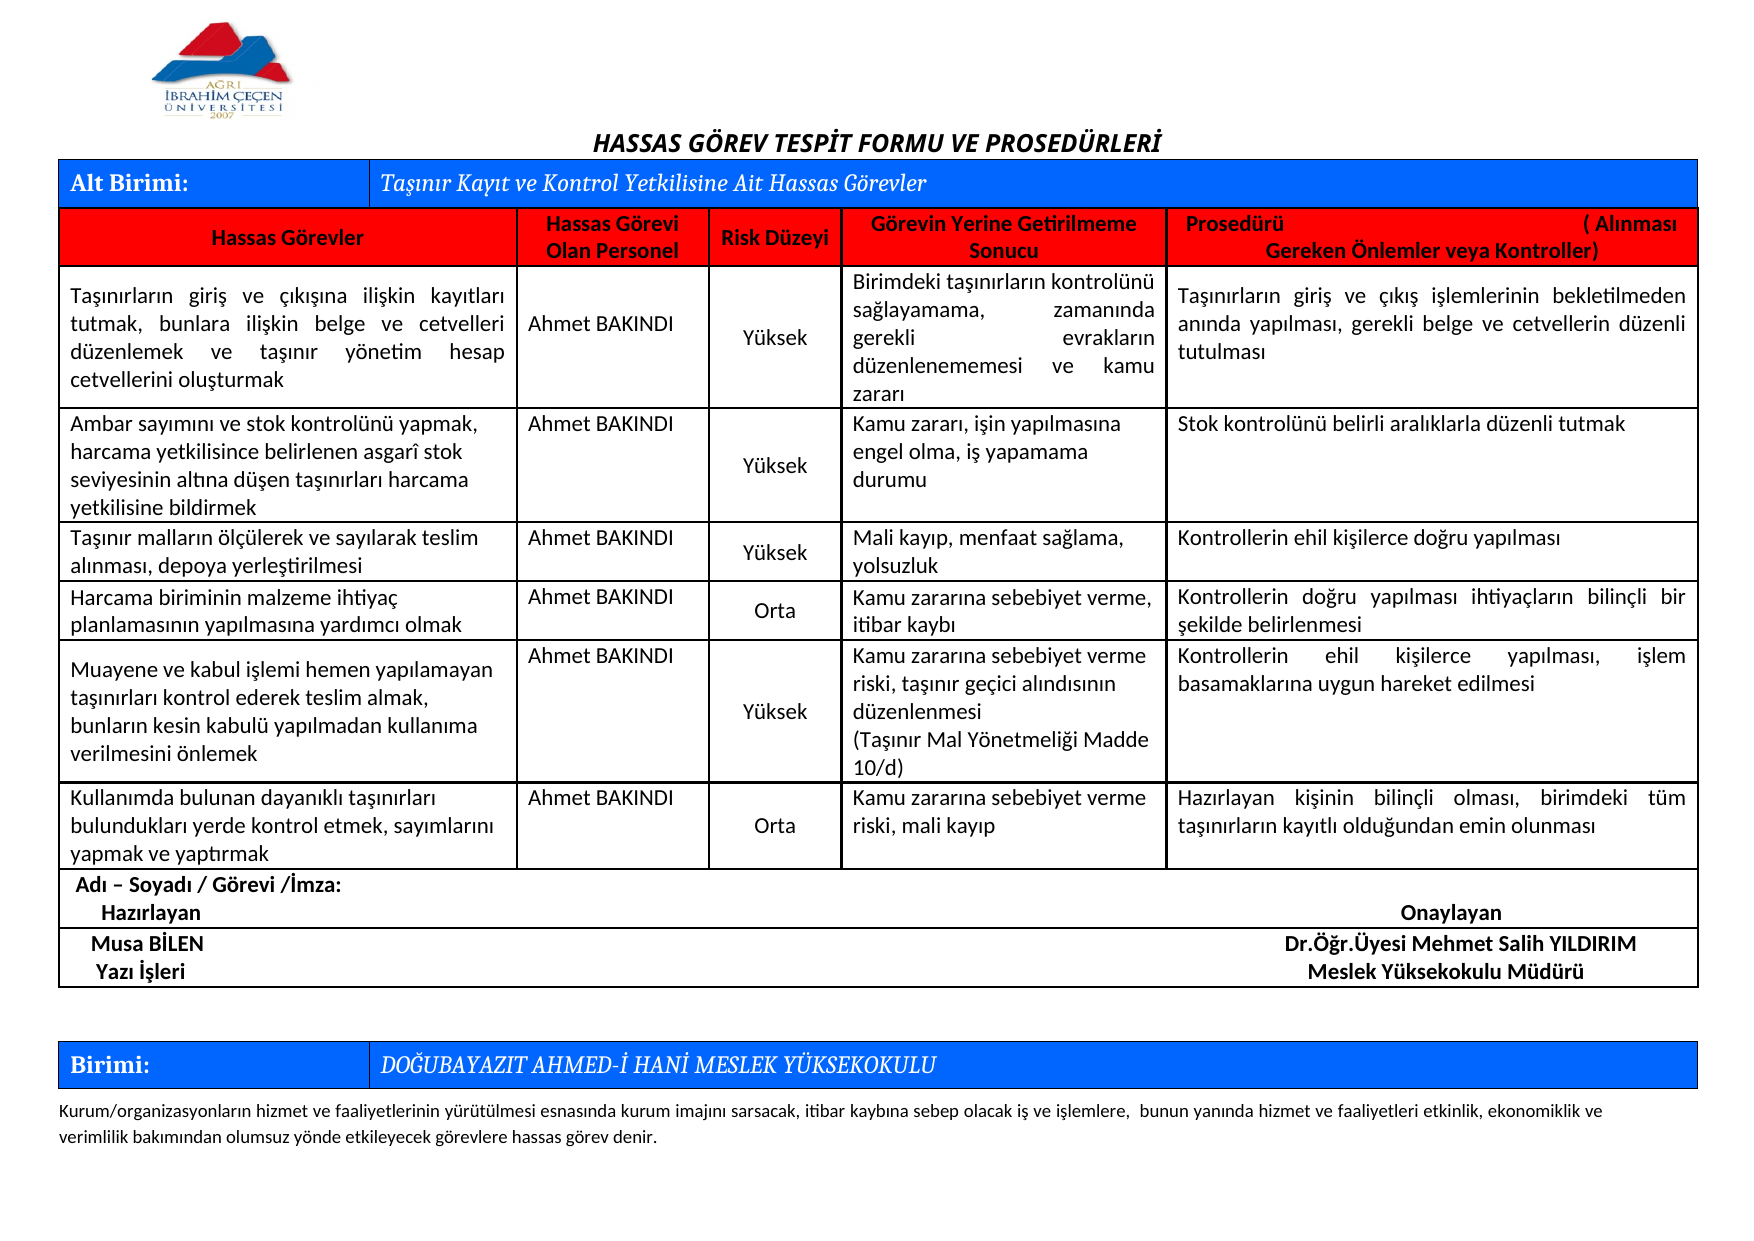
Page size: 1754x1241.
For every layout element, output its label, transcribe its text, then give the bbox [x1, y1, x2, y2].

table_cell Yüksek [710, 523, 840, 580]
table_cell Kontrollerin ehil kişilerce yapılması, işlem basamaklarına uygun hareket edilmesi [1168, 641, 1697, 781]
table_cell Mali kayıp, menfaat sağlama, yolsuzluk [843, 523, 1165, 580]
table_cell Taşınır Kayıt ve Kontrol Yetkilisine Ait Hassas Görevler [370, 160, 1697, 207]
table_cell Taşınır malların ölçülerek ve sayılarak teslim alınması, depoya yerleştirilmesi [60, 523, 516, 580]
table_cell Taşınırların giriş ve çıkış işlemlerinin bekletilmeden anında yapılması, gerekli belge ve cetvellerin düzenli tutulması [1168, 267, 1697, 407]
table_cell Ahmet BAKINDI [518, 523, 708, 580]
table_cell Hazırlayan kişinin bilinçli olması, birimdeki tüm taşınırların kayıtlı olduğundan emin olunması [1168, 784, 1697, 867]
table_cell Prosedürü ( Alınması Gereken Önlemler veya Kontroller) [1168, 209, 1697, 265]
table_cell Görevin Yerine Getirilmeme Sonucu [843, 209, 1165, 265]
table_cell Kamu zararına sebebiyet verme, itibar kaybı [843, 582, 1165, 639]
table_cell Kontrollerin doğru yapılması ihtiyaçların bilinçli bir şekilde belirlenmesi [1168, 582, 1697, 639]
table_cell Stok kontrolünü belirli aralıklarla düzenli tutmak [1168, 409, 1697, 521]
table_cell Ahmet BAKINDI [518, 267, 708, 407]
table_header DOĞUBAYAZIT AHMED-İ HANİ MESLEK YÜKSEKOKULU [370, 1042, 1697, 1088]
table_cell Kamu zararına sebebiyet verme riski, mali kayıp [843, 784, 1165, 867]
table_cell Harcama biriminin malzeme ihtiyaç planlamasının yapılmasına yardımcı olmak [60, 582, 516, 639]
table_cell Yüksek [710, 409, 840, 521]
table_cell Kullanımda bulunan dayanıklı taşınırları bulundukları yerde kontrol etmek, sayımlarını yapmak ve yaptırmak [60, 784, 516, 867]
table_cell Ahmet BAKINDI [518, 784, 708, 867]
table_cell Hassas Görevi Olan Personel [518, 209, 708, 265]
table_cell Ahmet BAKINDI [518, 641, 708, 781]
table_cell Orta [710, 582, 840, 639]
table_cell Ambar sayımını ve stok kontrolünü yapmak, harcama yetkilisince belirlenen asgarî stok seviyesinin altına düşen taşınırları harcama yetkilisine bildirmek [60, 409, 516, 521]
table_cell Yüksek [710, 267, 840, 407]
table_cell Risk Düzeyi [710, 209, 840, 265]
table_cell Birimdeki taşınırların kontrolünü sağlayamama, zamanında gerekli evrakların düzenlenememesi ve kamu zararı [843, 267, 1165, 407]
table_cell Kamu zararına sebebiyet verme riski, taşınır geçici alındısının düzenlenmesi (Taşınır Mal Yönetmeliği Madde 10/d) [843, 641, 1165, 781]
table_cell Hassas Görevler [60, 209, 516, 265]
table_cell Alt Birimi: [59, 160, 369, 207]
table_cell Kamu zararı, işin yapılmasına engel olma, iş yapamama durumu [843, 409, 1165, 521]
table_cell Adı – Soyadı / Görevi /İmza: Hazırlayan Onaylayan [60, 870, 1697, 927]
table_cell Orta [710, 784, 840, 867]
table_cell Musa BİLEN Dr.Öğr.Üyesi Mehmet Salih YILDIRIM Yazı İşleri Meslek Yüksekokulu Müdürü [60, 929, 1697, 986]
table_cell Yüksek [710, 641, 840, 781]
table_cell Taşınırların giriş ve çıkışına ilişkin kayıtları tutmak, bunlara ilişkin belge ve cetvelleri düzenlemek ve taşınır yönetim hesap cetvellerini oluşturmak [60, 267, 516, 407]
table_header Birimi: [59, 1042, 369, 1088]
table_cell Ahmet BAKINDI [518, 409, 708, 521]
table_cell Kontrollerin ehil kişilerce doğru yapılması [1168, 523, 1697, 580]
table_cell Ahmet BAKINDI [518, 582, 708, 639]
picture [147, 17, 325, 126]
table_cell Muayene ve kabul işlemi hemen yapılamayan taşınırları kontrol ederek teslim almak, bunların kesin kabulü yapılmadan kullanıma verilmesini önlemek [60, 641, 516, 781]
